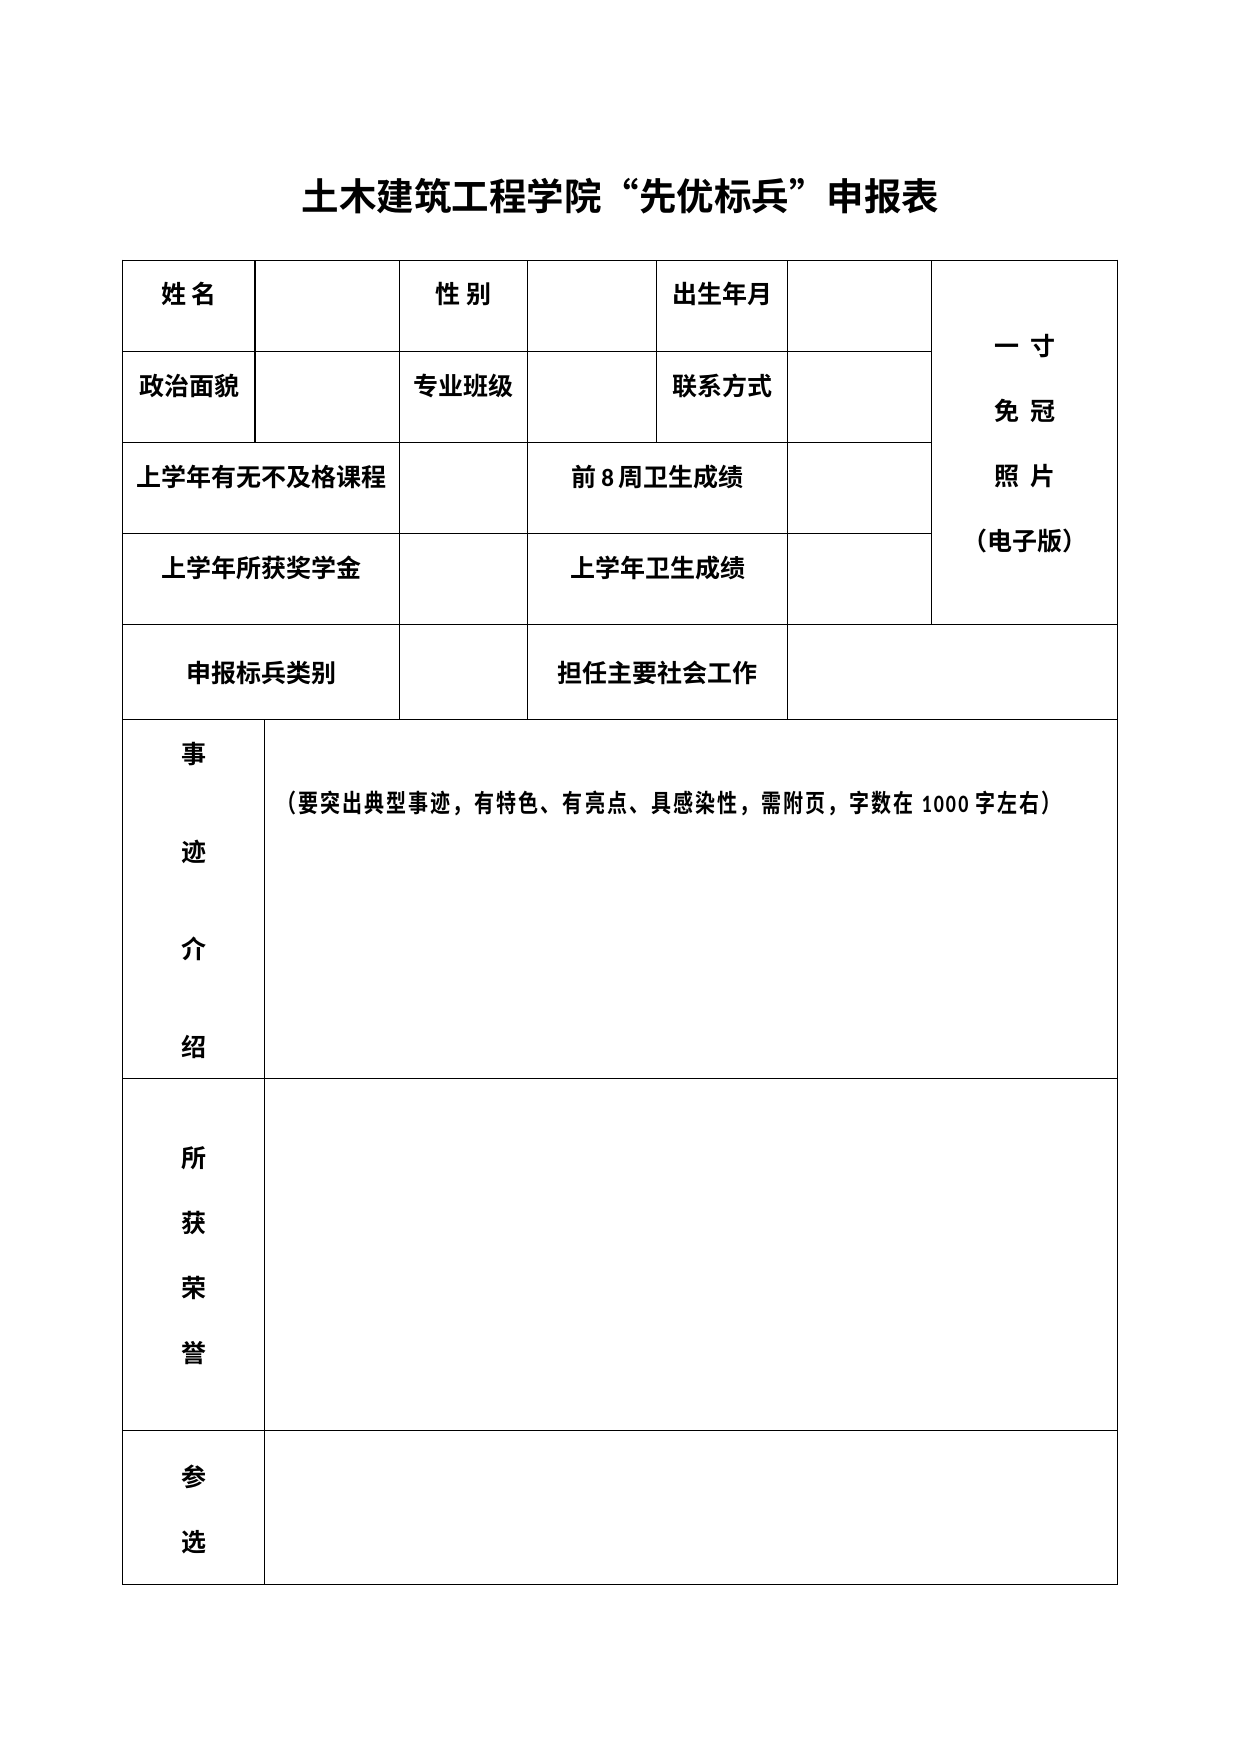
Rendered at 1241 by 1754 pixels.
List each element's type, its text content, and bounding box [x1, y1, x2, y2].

table_header [256, 261, 399, 351]
table_cell 申报标兵类别 [123, 625, 399, 719]
table_header 出生年月 [657, 261, 787, 351]
table_cell 担任主要社会工作 [528, 625, 787, 719]
table_cell [788, 534, 931, 624]
table_header [528, 261, 656, 351]
table_cell 上学年有无不及格课程 [123, 443, 399, 533]
table_cell [528, 352, 656, 442]
table_cell 上学年所获奖学金 [123, 534, 399, 624]
table_header 一 寸 免 冠 照 片 （电子版） [932, 261, 1117, 624]
table_cell [265, 1431, 1117, 1584]
table_cell 政治面貌 [123, 352, 254, 442]
table_cell [400, 534, 527, 624]
table_cell 专业班级 [400, 352, 527, 442]
table_cell [400, 443, 527, 533]
table_cell 上学年卫生成绩 [528, 534, 787, 624]
table_cell [256, 352, 399, 442]
table_cell [400, 625, 527, 719]
table_cell [788, 443, 931, 533]
table_cell 参 选 感 言 [123, 1431, 264, 1584]
table_cell 所 获 荣 誉 [123, 1079, 264, 1430]
table_cell [788, 625, 1117, 719]
table_cell 事 迹 介 绍 [123, 720, 264, 1078]
table_header 性 别 [400, 261, 527, 351]
table_header [788, 261, 931, 351]
table_cell （要突出典型事迹，有特色、有亮点、具感染性，需附页，字数在1000字左右） [265, 720, 1117, 1078]
table_header 姓 名 [123, 261, 254, 351]
table_cell 联系方式 [657, 352, 787, 442]
table_cell [265, 1079, 1117, 1430]
table_cell 前8周卫生成绩 [528, 443, 787, 533]
text 土木建筑工程学院“先优标兵”申报表 [187, 162, 1053, 227]
table_cell [788, 352, 931, 442]
